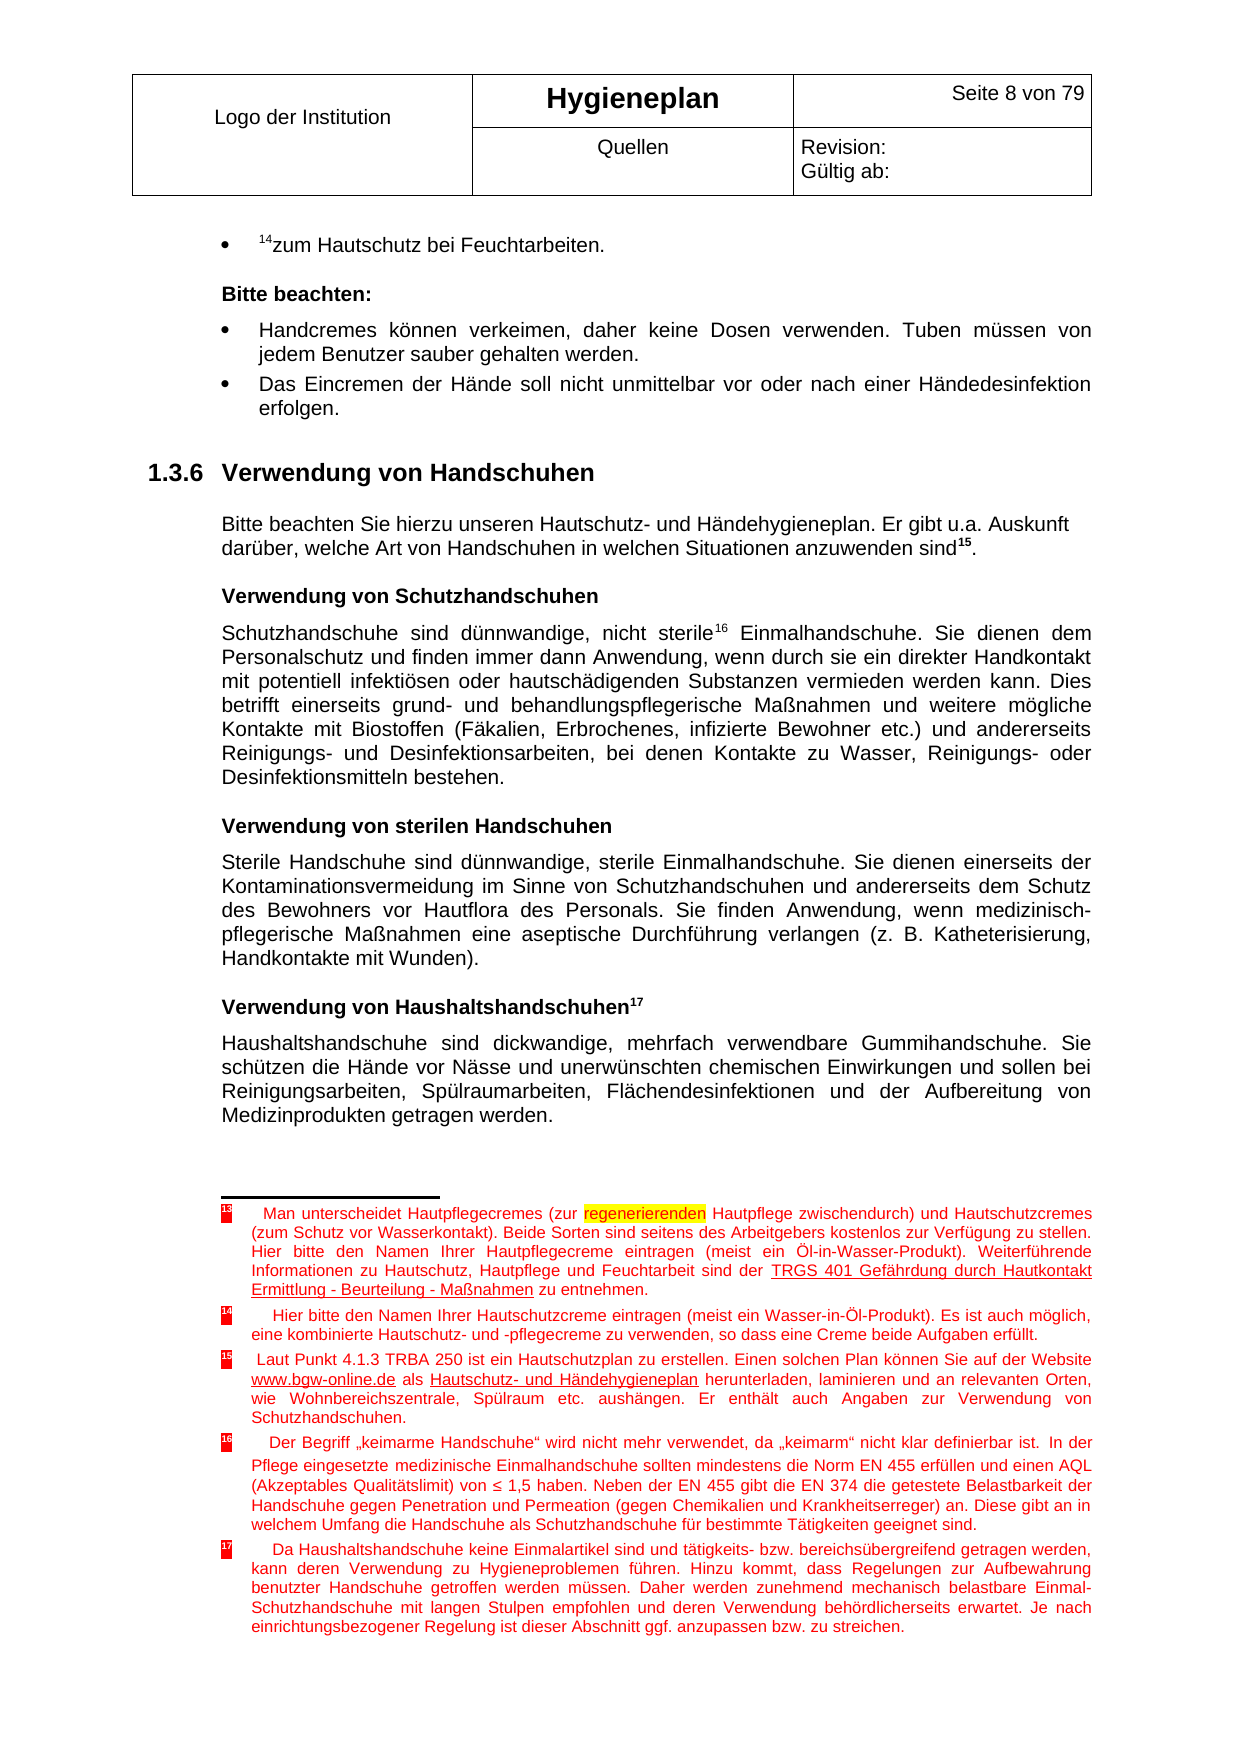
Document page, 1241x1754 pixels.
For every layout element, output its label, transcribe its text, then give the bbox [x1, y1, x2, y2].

text Das Eincremen der Hände soll nicht unmittelbar vor oder nach einer Händedesinfektion erfolgen. [221, 372, 1092, 420]
subtitle Verwendung von Haushaltshandschuhen [221, 995, 1092, 1019]
text zum Hautschutz bei Feuchtarbeiten. [221, 232, 1092, 256]
text Haushaltshandschuhe sind dickwandige, mehrfach verwendbare Gummihandschuhe. Sie schützen die Hände vor Nässe und unerwünschten chemischen Einwirkungen und sollen bei Reinigungsarbeiten, Spülraumarbeiten, Flächendesinfektionen und der Aufbereitung von Medizinprodukten getragen werden. [221, 1031, 1092, 1127]
text Schutzhandschuhe sind dünnwandige, nicht sterile Einmalhandschuhe. Sie dienen dem Personalschutz und finden immer dann Anwendung, wenn durch sie ein direkter Handkontakt mit potentiell infektiösen oder hautschädigenden Substanzen vermieden werden kann. Dies betrifft einerseits grund- und behandlungspflegerische Maßnahmen und weitere mögliche Kontakte mit Biostoffen (Fäkalien, Erbrochenes, infizierte Bewohner etc.) und andererseits Reinigungs- und Desinfektionsarbeiten, bei denen Kontakte zu Wasser, Reinigungs- oder Desinfektionsmitteln bestehen. [221, 621, 1092, 788]
subtitle Bitte beachten Sie hierzu unseren Hautschutz- und Händehygieneplan. Er gibt u.a. Auskunft darüber, welche Art von Handschuhen in welchen Situationen anzuwenden sind. [221, 511, 1092, 559]
subtitle Bitte beachten: [221, 281, 1092, 305]
subtitle Verwendung von Handschuhen [148, 458, 1092, 486]
subtitle Verwendung von Schutzhandschuhen [221, 584, 1092, 608]
text Handcremes können verkeimen, daher keine Dosen verwenden. Tuben müssen von jedem Benutzer sauber gehalten werden. [221, 318, 1092, 366]
subtitle Verwendung von sterilen Handschuhen [221, 813, 1092, 837]
text Sterile Handschuhe sind dünnwandige, sterile Einmalhandschuhe. Sie dienen einerseits der Kontaminationsvermeidung im Sinne von Schutzhandschuhen und andererseits dem Schutz des Bewohners vor Hautflora des Personals. Sie finden Anwendung, wenn medizinisch-pflegerische Maßnahmen eine aseptische Durchführung verlangen (z. B. Katheterisierung, Handkontakte mit Wunden). [221, 850, 1092, 970]
